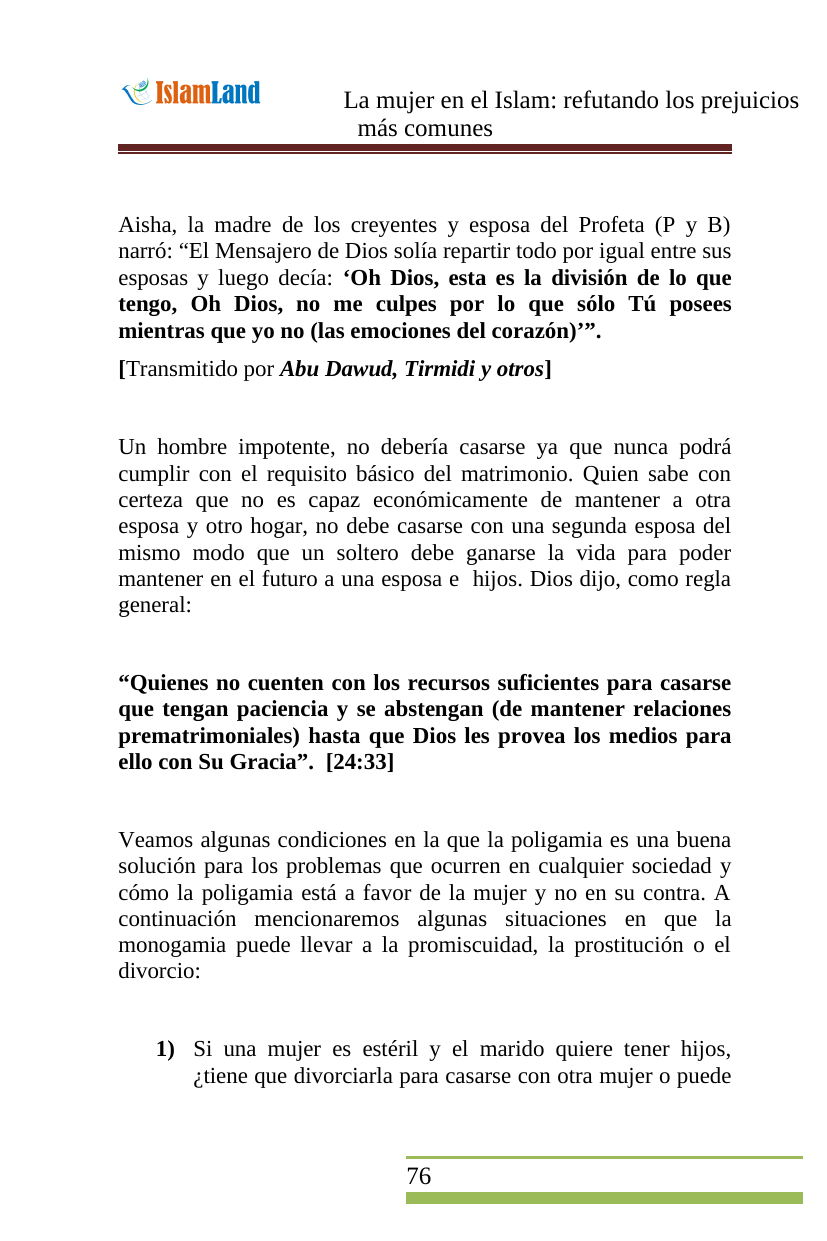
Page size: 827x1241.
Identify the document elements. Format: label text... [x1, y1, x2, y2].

text “Quienes no cuenten con los recursos suficientes para casarse que tengan paciencia y se abstengan (de mantener relaciones prematrimoniales) hasta que Dios les provea los medios para ello con Su Gracia”. [24:33] [118, 669, 732, 774]
text Veamos algunas condiciones en la que la poligamia es una buena solución para los problemas que ocurren en cualquier sociedad y cómo la poligamia está a favor de la mujer y no en su contra. A continuación mencionaremos algunas situaciones en que la monogamia puede llevar a la promiscuidad, la prostitución o el divorcio: [118, 826, 732, 984]
text [Transmitido por Abu Dawud, Tirmidi y otros] [118, 356, 732, 382]
text Un hombre impotente, no debería casarse ya que nunca podrá cumplir con el requisito básico del matrimonio. Quien sabe con certeza que no es capaz económicamente de mantener a otra esposa y otro hogar, no debe casarse con una segunda esposa del mismo modo que un soltero debe ganarse la vida para poder mantener en el futuro a una esposa e hijos. Dios dijo, como regla general: [118, 433, 732, 618]
picture [118, 75, 263, 109]
